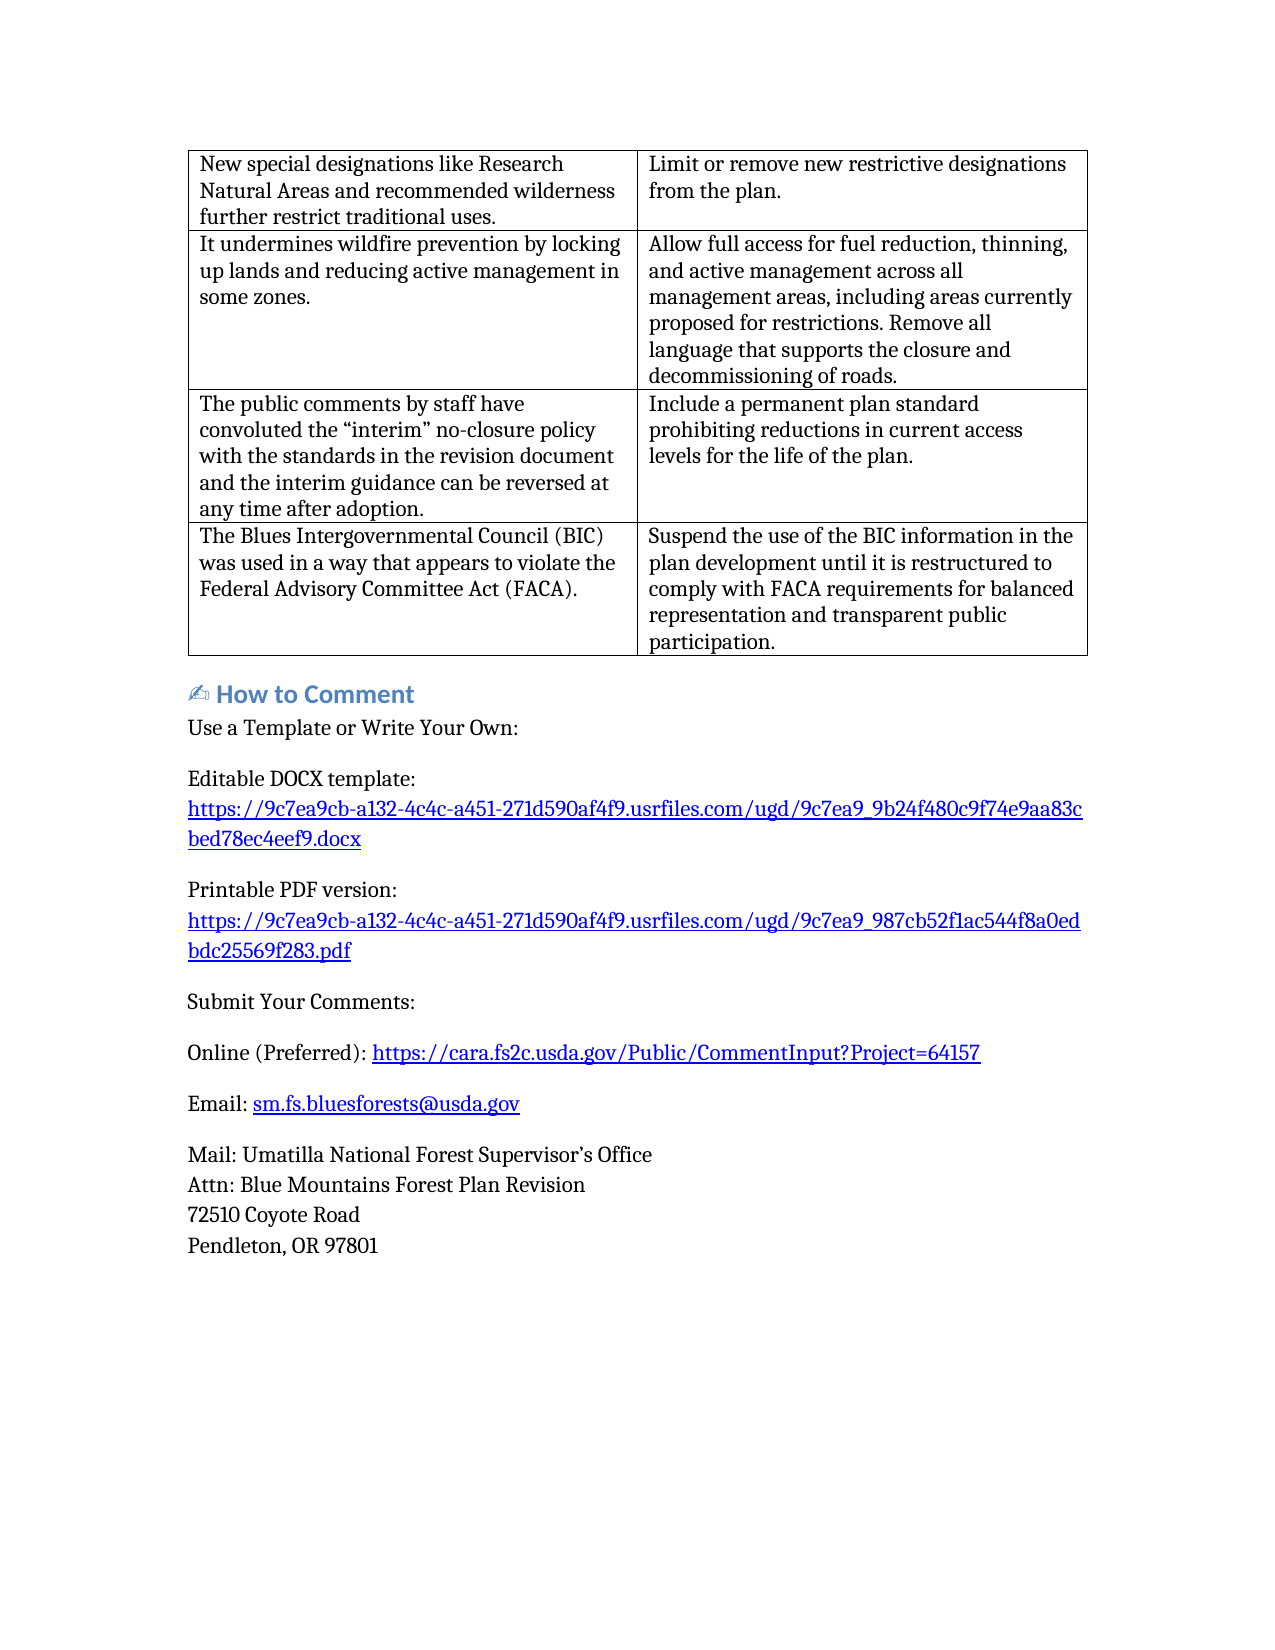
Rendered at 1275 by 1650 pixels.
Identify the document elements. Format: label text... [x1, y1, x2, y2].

table_cell Suspend the use of the BIC information in the plan development until it is restructured to comply with FACA requirements for balanced representation and transparent public participation. [638, 523, 1087, 655]
text Email: sm.fs.bluesforests@usda.gov [187, 1091, 1087, 1117]
table_cell Limit or remove new restrictive designations from the plan. [638, 151, 1087, 230]
text Submit Your Comments: [187, 989, 1087, 1015]
text Mail: Umatilla National Forest Supervisor’s Office Attn: Blue Mountains Forest Plan Revision 72510 Coyote Road Pendleton, OR 97801 [187, 1142, 1087, 1259]
table_cell It undermines wildfire prevention by locking up lands and reducing active management in some zones. [189, 231, 637, 389]
text Use a Template or Write Your Own: [187, 715, 1087, 741]
table_cell The Blues Intergovernmental Council (BIC) was used in a way that appears to violate the Federal Advisory Committee Act (FACA). [189, 523, 637, 655]
table_cell The public comments by staff have convoluted the “interim” no-closure policy with the standards in the revision document and the interim guidance can be reversed at any time after adoption. [189, 390, 637, 522]
table_cell Allow full access for fuel reduction, thinning, and active management across all management areas, including areas currently proposed for restrictions. Remove all language that supports the closure and decommissioning of roads. [638, 231, 1087, 389]
text Online (Preferred): https://cara.fs2c.usda.gov/Public/CommentInput?Project=64157 [187, 1040, 1087, 1066]
table_cell New special designations like Research Natural Areas and recommended wilderness further restrict traditional uses. [189, 151, 637, 230]
text Printable PDF version: https://9c7ea9cb-a132-4c4c-a451-271d590af4f9.usrfiles.com/ugd/9c7ea9_987cb52f1ac544f8a0edbdc25569f283.pdf [187, 877, 1087, 964]
table_cell Include a permanent plan standard prohibiting reductions in current access levels for the life of the plan. [638, 390, 1087, 522]
subtitle ✍️ How to Comment [187, 677, 1087, 710]
text Editable DOCX template: https://9c7ea9cb-a132-4c4c-a451-271d590af4f9.usrfiles.com/ugd/9c7ea9_9b24f480c9f74e9aa83cbed78ec4eef9.docx [187, 766, 1087, 852]
